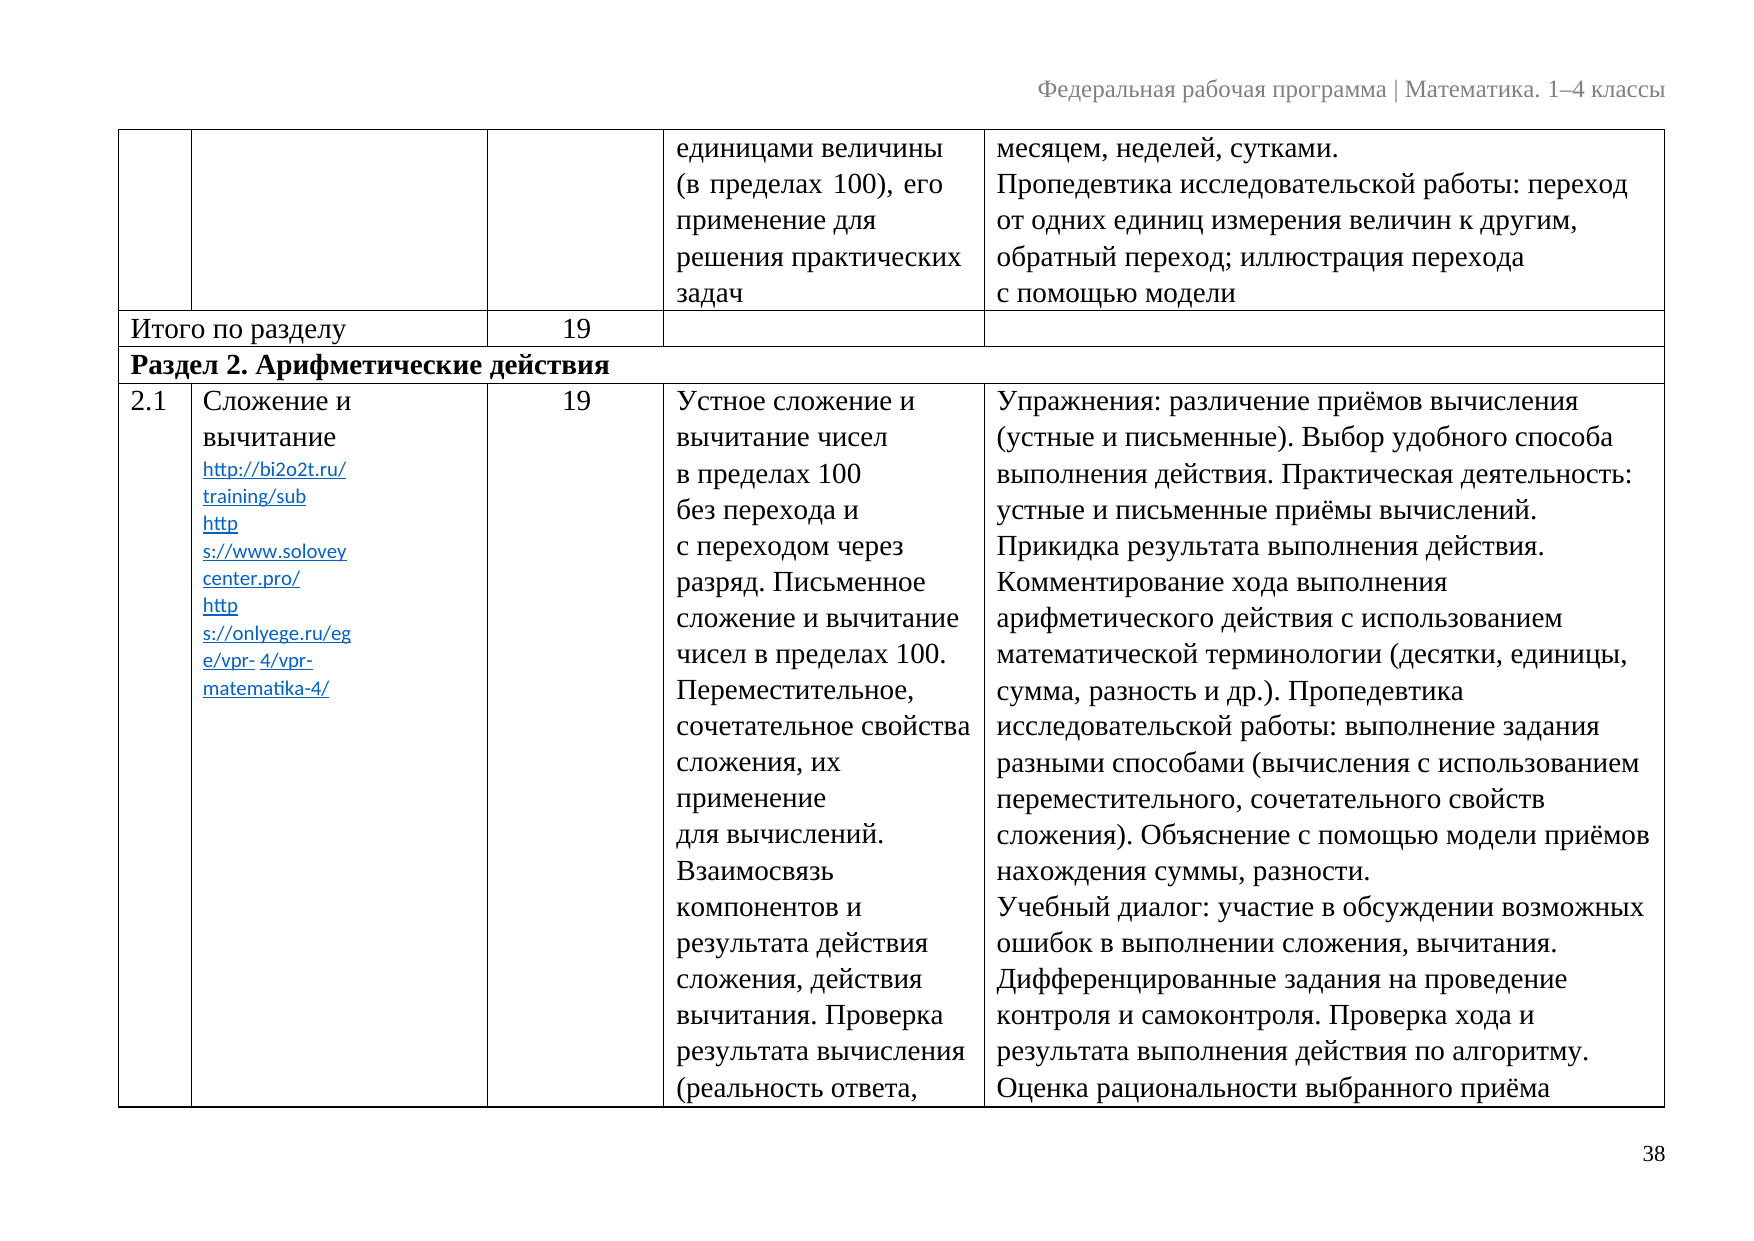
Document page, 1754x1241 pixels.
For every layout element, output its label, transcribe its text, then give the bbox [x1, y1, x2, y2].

table_header [488, 130, 663, 310]
table_header месяцем, неделей, сутками. Пропедевтика исследовательской работы: переход от одних единиц измерения величин к другим, обратный переход; иллюстрация перехода с помощью модели [985, 130, 1664, 310]
table_header единицами величины (в пределах 100), его применение для решения практических задач [664, 130, 984, 310]
table_header [119, 130, 191, 310]
table_cell Итого по разделу [119, 311, 487, 346]
table_cell Раздел 2. Арифметические действия [119, 347, 1664, 382]
table_cell 19 [488, 384, 663, 1106]
table_cell 19 [488, 311, 663, 346]
table_cell Устное сложение и вычитание чисел в пределах 100 без перехода и с переходом через разряд. Письменное сложение и вычитание чисел в пределах 100. Переместительное, сочетательное свойства сложения, их применение для вычислений. Взаимосвязь компонентов и результата действия сложения, действия вычитания. Проверка результата вычисления (реальность ответа, [664, 384, 984, 1106]
table_cell [985, 311, 1664, 346]
table_cell [664, 311, 984, 346]
table_cell Сложение и вычитание http://bi2o2t.ru/training/sub https://www.soloveycenter.pro/ https://onlyege.ru/ege/vpr- 4/vpr-matematika-4/ [192, 384, 487, 1106]
table_cell Упражнения: различение приёмов вычисления (устные и письменные). Выбор удобного способа выполнения действия. Практическая деятельность: устные и письменные приёмы вычислений. Прикидка результата выполнения действия. Комментирование хода выполнения арифметического действия с использованием математической терминологии (десятки, единицы, сумма, разность и др.). Пропедевтика исследовательской работы: выполнение задания разными способами (вычисления с использованием переместительного, сочетательного свойств сложения). Объяснение с помощью модели приёмов нахождения суммы, разности. Учебный диалог: участие в обсуждении возможных ошибок в выполнении сложения, вычитания. Дифференцированные задания на проведение контроля и самоконтроля. Проверка хода и результата выполнения действия по алгоритму. Оценка рациональности выбранного приёма [985, 384, 1664, 1106]
table_header [192, 130, 487, 310]
table_cell 2.1 [119, 384, 191, 1106]
